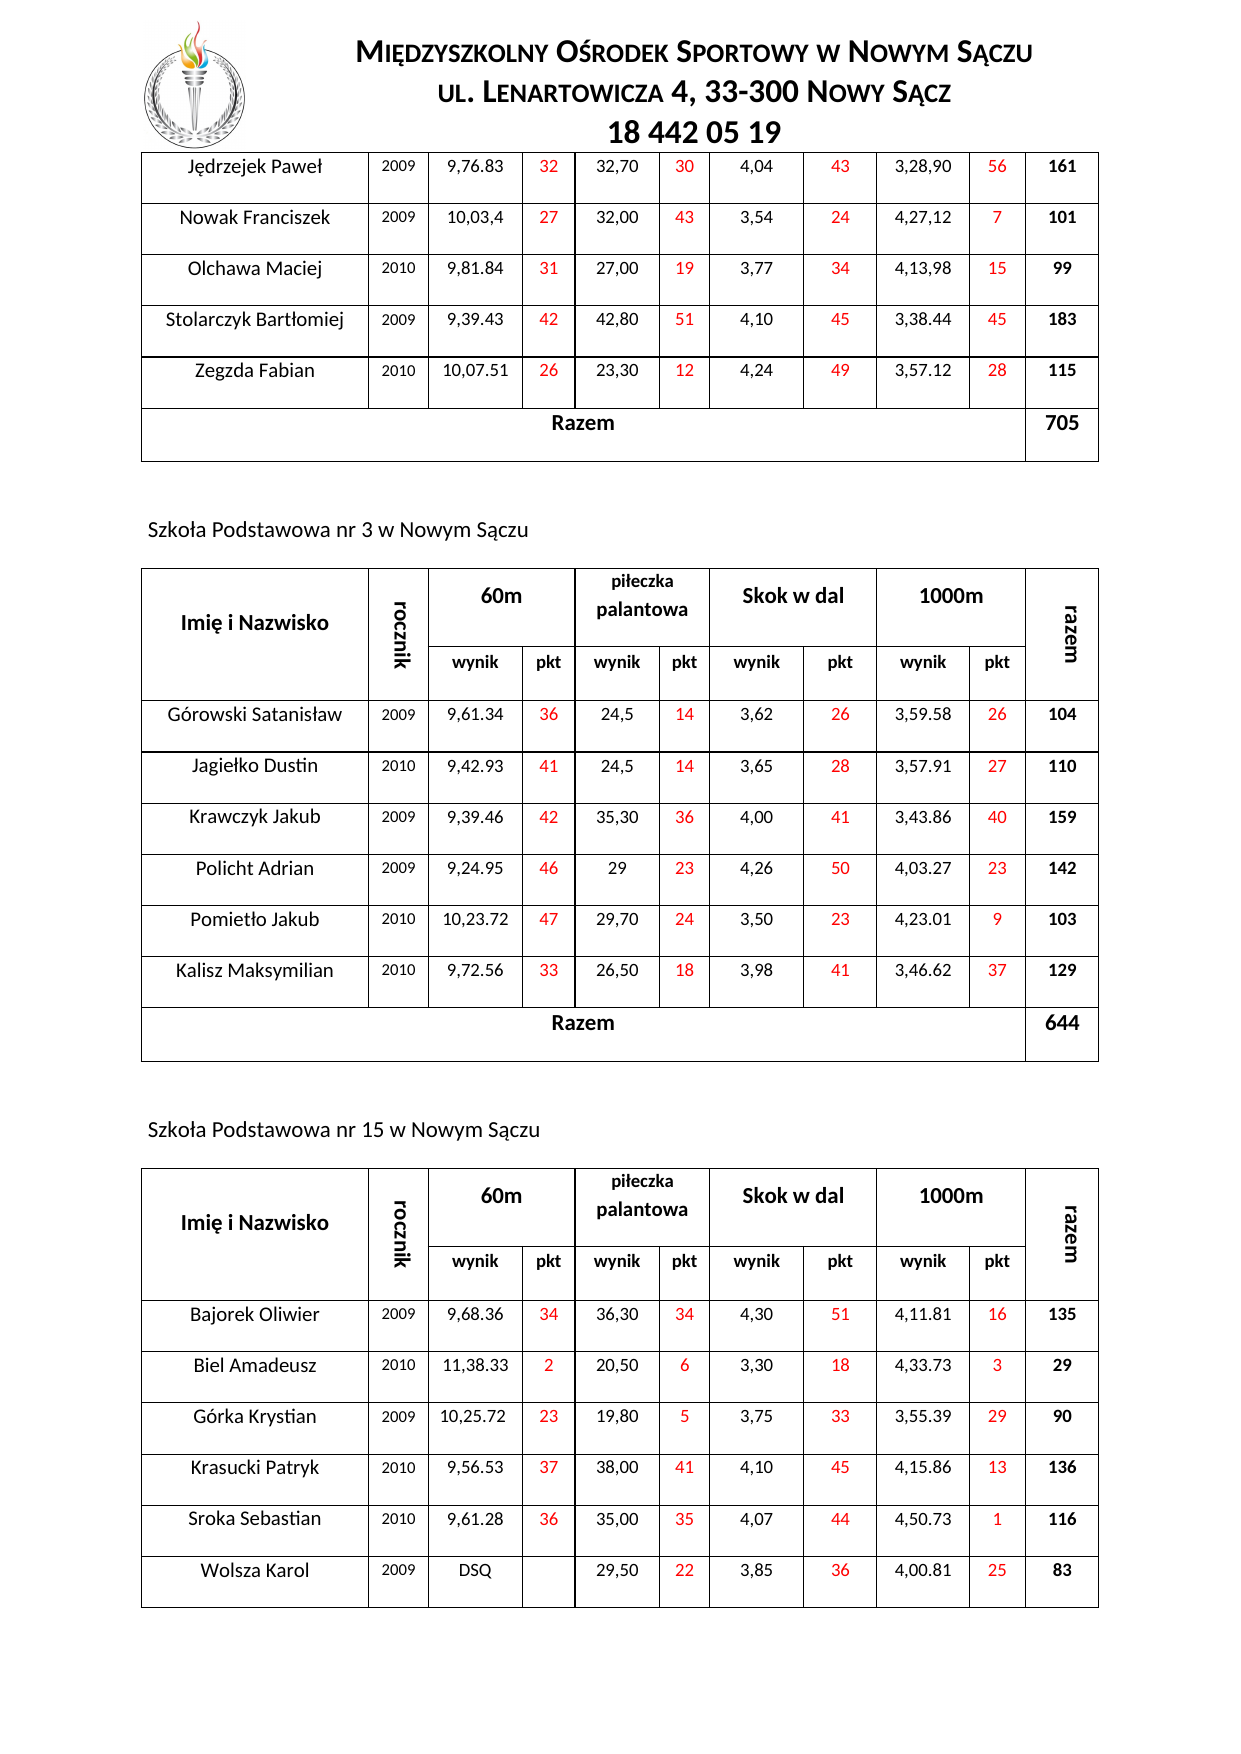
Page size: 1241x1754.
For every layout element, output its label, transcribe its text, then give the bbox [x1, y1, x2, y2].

table_cell 3,55.39 [877, 1403, 969, 1453]
table_cell [523, 1557, 574, 1607]
table_cell 3,50 [710, 906, 803, 956]
table_cell 47 [523, 906, 574, 956]
table_header 1000m [877, 569, 1025, 646]
table_cell 705 [1026, 409, 1098, 461]
table_cell 36 [523, 701, 574, 751]
table_cell Kalisz Maksymilian [142, 957, 368, 1007]
table_cell 6 [660, 1352, 709, 1402]
table_cell 30 [660, 153, 709, 203]
table_cell 2009 [369, 1301, 428, 1351]
table_cell 142 [1026, 855, 1098, 905]
table_cell 3 [970, 1352, 1025, 1402]
table_cell wynik [429, 647, 522, 700]
table_cell 159 [1026, 804, 1098, 854]
table_cell wynik [710, 1247, 803, 1300]
table_cell 9,81.84 [429, 255, 522, 305]
table_cell 5 [660, 1403, 709, 1453]
table_cell 27 [523, 204, 574, 254]
table_cell 3,98 [710, 957, 803, 1007]
table_cell 18 [804, 1352, 876, 1402]
table_header Imię i Nazwisko [142, 569, 368, 700]
table_cell 135 [1026, 1301, 1098, 1351]
table_cell 36,30 [576, 1301, 659, 1351]
table_cell wynik [877, 1247, 969, 1300]
table_cell 9,61.28 [429, 1506, 522, 1556]
table_cell 16 [970, 1301, 1025, 1351]
table_cell Pomietło Jakub [142, 906, 368, 956]
table_cell 1 [970, 1506, 1025, 1556]
table_header Skok w dal [710, 1169, 876, 1246]
table_cell 35,00 [576, 1506, 659, 1556]
table_cell 9,39.46 [429, 804, 522, 854]
table_cell 183 [1026, 306, 1098, 356]
table_cell 3,38.44 [877, 306, 969, 356]
table_cell 34 [660, 1301, 709, 1351]
table_cell Sroka Sebastian [142, 1506, 368, 1556]
table_cell 4,07 [710, 1506, 803, 1556]
table_cell 37 [523, 1455, 574, 1504]
table_cell 2009 [369, 804, 428, 854]
table_cell 9,42.93 [429, 753, 522, 803]
table_cell 116 [1026, 1506, 1098, 1556]
table_cell 3,30 [710, 1352, 803, 1402]
table_cell 12 [660, 358, 709, 407]
table_cell 18 [660, 957, 709, 1007]
table_cell 2010 [369, 255, 428, 305]
table_cell 40 [970, 804, 1025, 854]
table_cell 4,24 [710, 358, 803, 407]
text Szkoła Podstawowa nr 3 w Nowym Sączu [148, 515, 1093, 543]
table_cell 9,76.83 [429, 153, 522, 203]
table_cell 9,39.43 [429, 306, 522, 356]
table_cell 45 [804, 1455, 876, 1504]
table_cell 35 [660, 1506, 709, 1556]
picture [142, 20, 246, 149]
table_cell 31 [523, 255, 574, 305]
table_cell 3,62 [710, 701, 803, 751]
table_cell 3,77 [710, 255, 803, 305]
table_cell pkt [804, 647, 876, 700]
table_cell Stolarczyk Bartłomiej [142, 306, 368, 356]
table_cell 2010 [369, 1352, 428, 1402]
table_cell 56 [970, 153, 1025, 203]
table_cell 11,38.33 [429, 1352, 522, 1402]
table_cell 90 [1026, 1403, 1098, 1453]
table_cell 50 [804, 855, 876, 905]
table_cell 2009 [369, 204, 428, 254]
table_cell Jędrzejek Paweł [142, 153, 368, 203]
table_cell 43 [660, 204, 709, 254]
table_cell 24,5 [576, 701, 659, 751]
table_cell 83 [1026, 1557, 1098, 1607]
table_header 60m [429, 1169, 574, 1246]
table_cell Zegzda Fabian [142, 358, 368, 407]
table_cell 32,00 [576, 204, 659, 254]
table_cell 29 [576, 855, 659, 905]
table_cell Górowski Satanisław [142, 701, 368, 751]
table_cell 2010 [369, 1455, 428, 1504]
table_cell 26 [523, 358, 574, 407]
table_cell 10,07.51 [429, 358, 522, 407]
table_cell pkt [970, 647, 1025, 700]
table_cell 42,80 [576, 306, 659, 356]
table_cell 15 [970, 255, 1025, 305]
table_cell 3,85 [710, 1557, 803, 1607]
table_cell 3,28,90 [877, 153, 969, 203]
table_cell 3,65 [710, 753, 803, 803]
table_cell 23 [523, 1403, 574, 1453]
table_cell 103 [1026, 906, 1098, 956]
table_cell 101 [1026, 204, 1098, 254]
table_cell Biel Amadeusz [142, 1352, 368, 1402]
table_cell 41 [804, 804, 876, 854]
table_cell 3,46.62 [877, 957, 969, 1007]
table_cell 51 [660, 306, 709, 356]
table_cell 2009 [369, 855, 428, 905]
table_cell 3,75 [710, 1403, 803, 1453]
table_cell 2009 [369, 306, 428, 356]
table_cell 14 [660, 753, 709, 803]
table_cell 45 [804, 306, 876, 356]
table_cell 9 [970, 906, 1025, 956]
table_cell 4,33.73 [877, 1352, 969, 1402]
table_cell 41 [804, 957, 876, 1007]
table_cell 2009 [369, 153, 428, 203]
table_cell 9,56.53 [429, 1455, 522, 1504]
table_cell 4,27,12 [877, 204, 969, 254]
table_cell 26 [970, 701, 1025, 751]
table_cell 51 [804, 1301, 876, 1351]
table_cell wynik [429, 1247, 522, 1300]
table_cell pkt [523, 647, 574, 700]
table_cell 4,00.81 [877, 1557, 969, 1607]
table_cell 13 [970, 1455, 1025, 1504]
table_cell 161 [1026, 153, 1098, 203]
table_header rocznik [369, 1169, 428, 1300]
table_cell Razem [142, 409, 1025, 461]
table_cell 3,57.12 [877, 358, 969, 407]
table_cell wynik [877, 647, 969, 700]
table_cell 3,43.86 [877, 804, 969, 854]
table_cell Olchawa Maciej [142, 255, 368, 305]
table_cell wynik [576, 647, 659, 700]
table_cell 4,04 [710, 153, 803, 203]
table_cell pkt [523, 1247, 574, 1300]
table_header razem [1026, 1169, 1098, 1300]
table_cell 2010 [369, 1506, 428, 1556]
table_cell 4,50.73 [877, 1506, 969, 1556]
table_cell 2009 [369, 1557, 428, 1607]
table_cell 110 [1026, 753, 1098, 803]
table_cell 41 [523, 753, 574, 803]
table_cell Nowak Franciszek [142, 204, 368, 254]
table_cell 2009 [369, 701, 428, 751]
table_cell 20,50 [576, 1352, 659, 1402]
table_header rocznik [369, 569, 428, 700]
table_cell 43 [804, 153, 876, 203]
table_header Skok w dal [710, 569, 876, 646]
table_cell 41 [660, 1455, 709, 1504]
table_cell 28 [804, 753, 876, 803]
table_cell 42 [523, 804, 574, 854]
table_cell 36 [523, 1506, 574, 1556]
table_cell 115 [1026, 358, 1098, 407]
table_cell 2010 [369, 753, 428, 803]
table_cell 2010 [369, 957, 428, 1007]
table_cell 24 [660, 906, 709, 956]
table_header 60m [429, 569, 574, 646]
table_cell 32,70 [576, 153, 659, 203]
table_cell 3,57.91 [877, 753, 969, 803]
table_cell 35,30 [576, 804, 659, 854]
table_cell 4,10 [710, 1455, 803, 1504]
table_cell Policht Adrian [142, 855, 368, 905]
table_cell 29 [1026, 1352, 1098, 1402]
table_cell 99 [1026, 255, 1098, 305]
table_cell 26,50 [576, 957, 659, 1007]
table_cell 19,80 [576, 1403, 659, 1453]
table_cell 23 [660, 855, 709, 905]
table_cell 27,00 [576, 255, 659, 305]
table_cell 42 [523, 306, 574, 356]
table_cell 25 [970, 1557, 1025, 1607]
table_cell Górka Krystian [142, 1403, 368, 1453]
table_cell 4,26 [710, 855, 803, 905]
table_cell 4,10 [710, 306, 803, 356]
table_cell 29,70 [576, 906, 659, 956]
table_cell pkt [660, 647, 709, 700]
table_cell 10,03,4 [429, 204, 522, 254]
table_cell 4,03.27 [877, 855, 969, 905]
text Szkoła Podstawowa nr 15 w Nowym Sączu [148, 1115, 1093, 1143]
table_header 1000m [877, 1169, 1025, 1246]
table_cell Krasucki Patryk [142, 1455, 368, 1504]
table_cell 24 [804, 204, 876, 254]
table_cell 33 [804, 1403, 876, 1453]
table_cell 9,61.34 [429, 701, 522, 751]
table_cell 22 [660, 1557, 709, 1607]
table_cell 4,30 [710, 1301, 803, 1351]
table_cell 2010 [369, 906, 428, 956]
table_cell 4,13,98 [877, 255, 969, 305]
table_cell 7 [970, 204, 1025, 254]
table_cell 23 [804, 906, 876, 956]
table_cell 3,54 [710, 204, 803, 254]
table_cell 49 [804, 358, 876, 407]
table_cell 33 [523, 957, 574, 1007]
table_cell 136 [1026, 1455, 1098, 1504]
table_cell 24,5 [576, 753, 659, 803]
table_cell 104 [1026, 701, 1098, 751]
table_cell pkt [804, 1247, 876, 1300]
table_cell 9,24.95 [429, 855, 522, 905]
table_cell 29,50 [576, 1557, 659, 1607]
table_cell 2010 [369, 358, 428, 407]
table_cell 45 [970, 306, 1025, 356]
table_header Imię i Nazwisko [142, 1169, 368, 1300]
table_header razem [1026, 569, 1098, 700]
table_cell 4,00 [710, 804, 803, 854]
table_cell 9,68.36 [429, 1301, 522, 1351]
table_cell 34 [804, 255, 876, 305]
table_cell Wolsza Karol [142, 1557, 368, 1607]
table_cell pkt [970, 1247, 1025, 1300]
table_cell 9,72.56 [429, 957, 522, 1007]
table_header piłeczka palantowa [576, 569, 709, 646]
table_cell 644 [1026, 1008, 1098, 1061]
table_cell 129 [1026, 957, 1098, 1007]
table_cell 26 [804, 701, 876, 751]
table_cell 10,25.72 [429, 1403, 522, 1453]
table_cell 4,15.86 [877, 1455, 969, 1504]
table_cell 3,59.58 [877, 701, 969, 751]
table_cell 29 [970, 1403, 1025, 1453]
table_cell 34 [523, 1301, 574, 1351]
table_cell 4,11.81 [877, 1301, 969, 1351]
table_cell 38,00 [576, 1455, 659, 1504]
table_cell wynik [710, 647, 803, 700]
table_cell 27 [970, 753, 1025, 803]
table_cell Razem [142, 1008, 1025, 1061]
table_cell 2009 [369, 1403, 428, 1453]
table_cell 19 [660, 255, 709, 305]
table_cell 28 [970, 358, 1025, 407]
table_cell 32 [523, 153, 574, 203]
table_cell 2 [523, 1352, 574, 1402]
table_cell 23,30 [576, 358, 659, 407]
table_cell 46 [523, 855, 574, 905]
table_cell Krawczyk Jakub [142, 804, 368, 854]
table_header piłeczka palantowa [576, 1169, 709, 1246]
table_cell 4,23.01 [877, 906, 969, 956]
table_cell 36 [660, 804, 709, 854]
table_cell 23 [970, 855, 1025, 905]
table_cell 44 [804, 1506, 876, 1556]
table_cell pkt [660, 1247, 709, 1300]
table_cell Bajorek Oliwier [142, 1301, 368, 1351]
table_cell 36 [804, 1557, 876, 1607]
table_cell wynik [576, 1247, 659, 1300]
table_cell 10,23.72 [429, 906, 522, 956]
table_cell Jagiełko Dustin [142, 753, 368, 803]
table_cell DSQ [429, 1557, 522, 1607]
table_cell 37 [970, 957, 1025, 1007]
table_cell 14 [660, 701, 709, 751]
